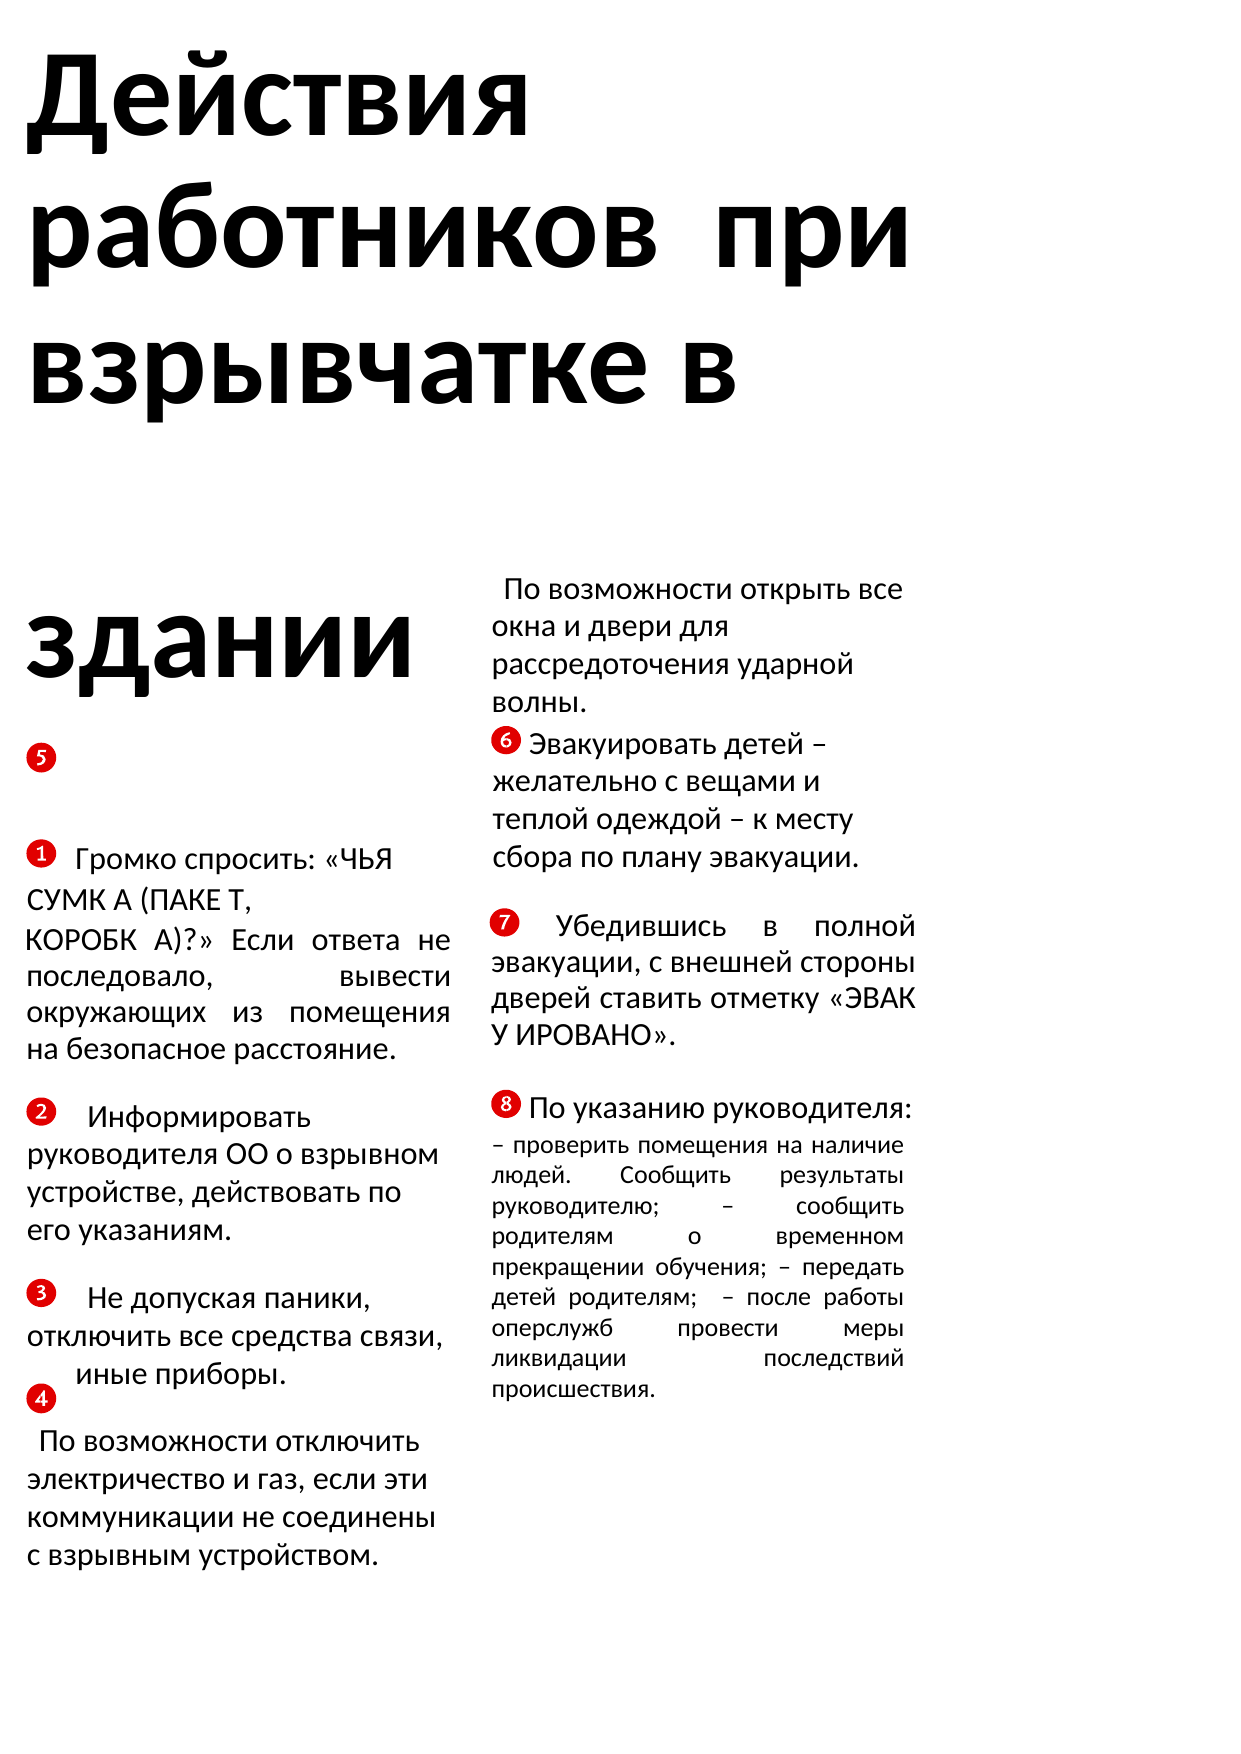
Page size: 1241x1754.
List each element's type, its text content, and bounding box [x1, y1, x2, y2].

text СУМК А (ПАКЕ Т, [27, 880, 450, 918]
text КОРОБК А)?» Если ответа не последовало, вывести окружающих из помещения на безопасное расстояние. [25, 922, 451, 1067]
text По возможности открыть все окна и двери для рассредоточения ударной волны. [491, 569, 914, 720]
text Действия работников при взрывчатке в [27, 26, 914, 435]
text Убедившись в полной эвакуации, с внешней стороны дверей ставить отметку «ЭВАК У ИРОВАНО». [490, 908, 916, 1053]
text Эвакуировать детей – желательно с вещами и теплой одеждой – к месту сбора по плану эвакуации. [491, 724, 914, 876]
text По возможности отключить электричество и газ, если эти коммуникации не соединены с взрывным устройством. [27, 1421, 450, 1573]
text Громко спросить: «ЧЬЯ [27, 839, 450, 877]
text По указанию руководителя: [491, 1088, 914, 1126]
text – проверить помещения на наличие людей. Сообщить результаты руководителю; – сообщить родителям о временном прекращении обучения; – передать детей родителям; – после работы оперслужб провести меры ликвидации последствий происшествия. [491, 1129, 904, 1404]
text Информировать руководителя ОО о взрывном устройстве, действовать по его указаниям. [27, 1097, 450, 1249]
text Не допуская паники, отключить все средства связи, иные приборы. [27, 1278, 450, 1392]
text здании [25, 569, 450, 705]
